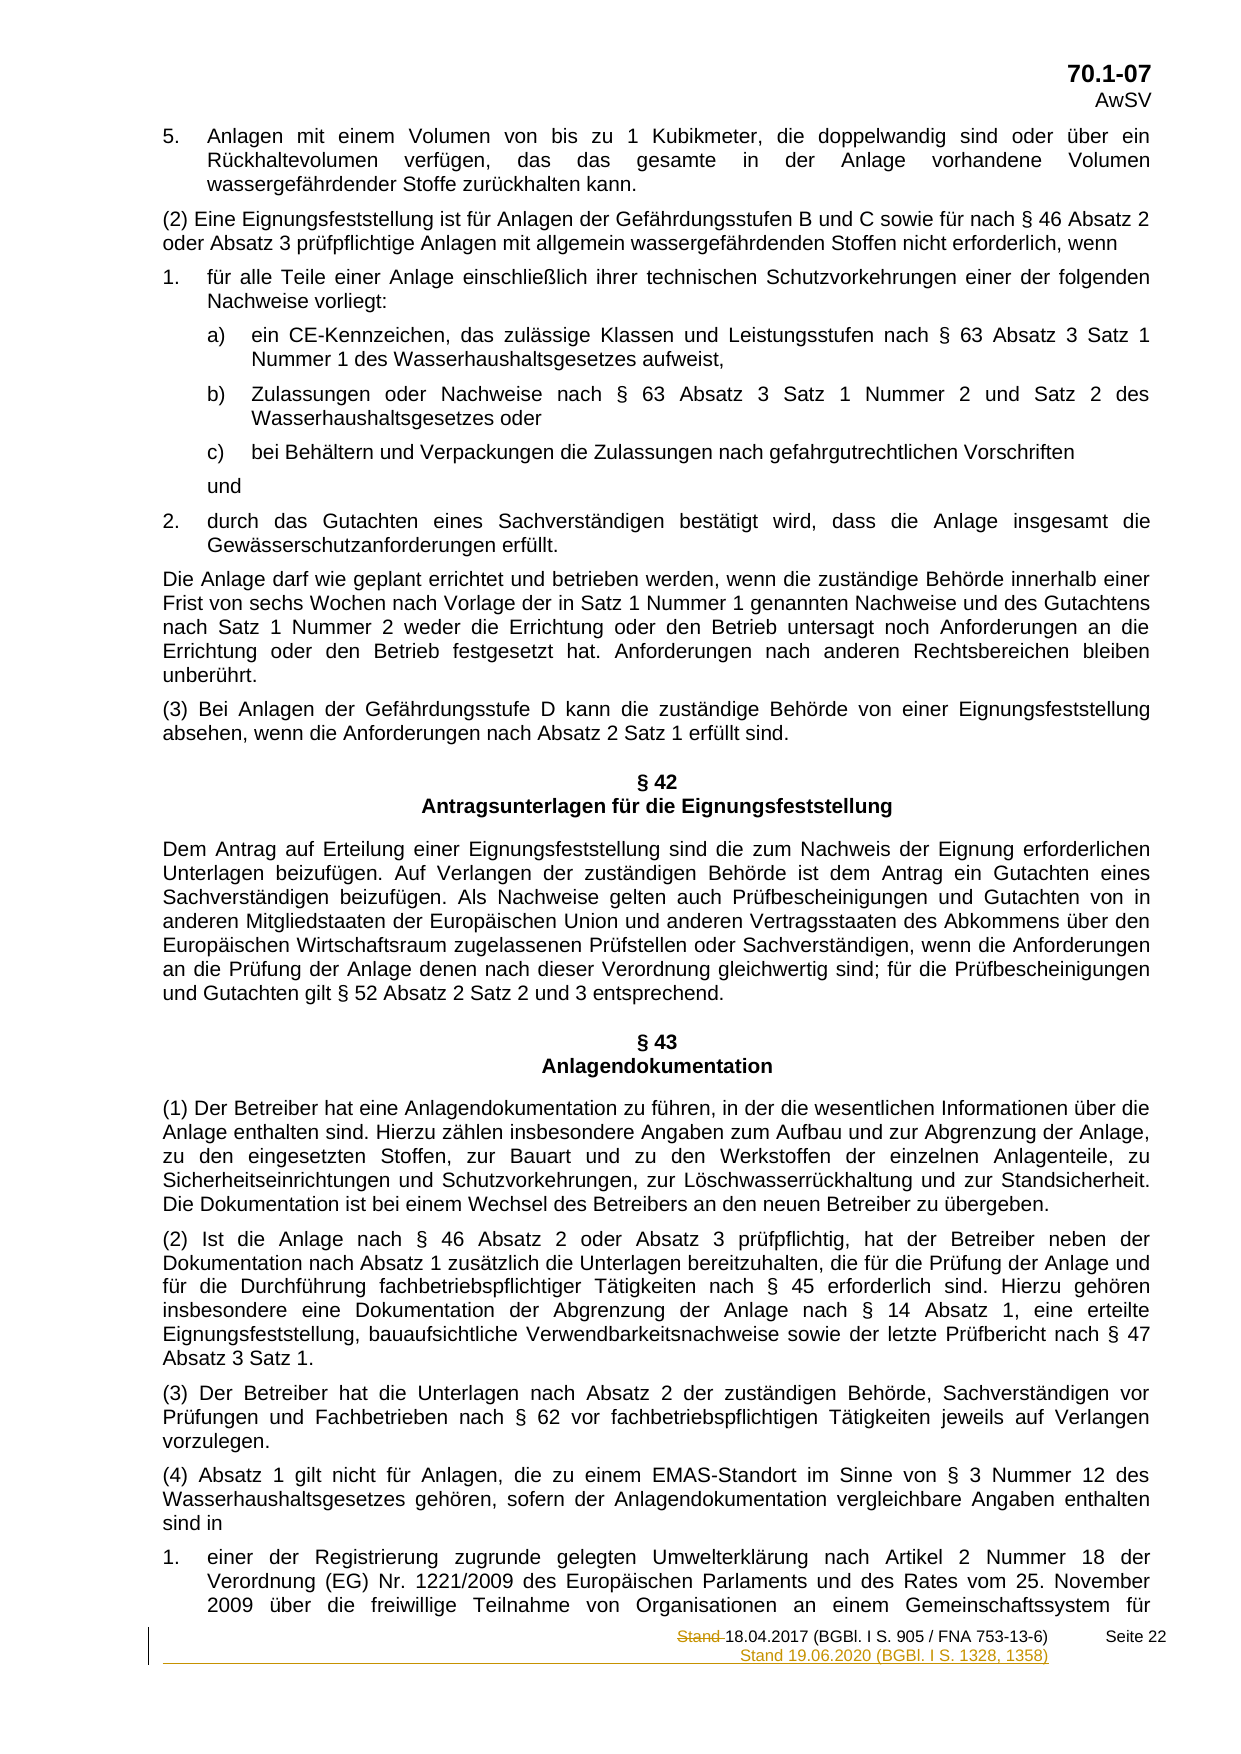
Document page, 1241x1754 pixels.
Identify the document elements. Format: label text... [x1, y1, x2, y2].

text a) ein CE-Kennzeichen, das zulässige Klassen und Leistungsstufen nach § 63 Absatz 3 Satz 1 Nummer 1 des Wasserhaushaltsgesetzes aufweist, [207, 323, 1152, 371]
text b) Zulassungen oder Nachweise nach § 63 Absatz 3 Satz 1 Nummer 2 und Satz 2 des Wasserhaushaltsgesetzes oder [207, 382, 1152, 429]
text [162, 1545, 1152, 1617]
text 2. durch das Gutachten eines Sachverständigen bestätigt wird, dass die Anlage insgesamt die Gewässerschutzanforderungen erfüllt. [162, 509, 1152, 557]
subtitle § 42 Antragsunterlagen für die Eignungsfeststellung [162, 770, 1152, 818]
text Dem Antrag auf Erteilung einer Eignungsfeststellung sind die zum Nachweis der Eignung erforderlichen Unterlagen beizufügen. Auf Verlangen der zuständigen Behörde ist dem Antrag ein Gutachten eines Sachverständigen beizufügen. Als Nachweise gelten auch Prüfbescheinigungen und Gutachten von in anderen Mitgliedstaaten der Europäischen Union und anderen Vertragsstaaten des Abkommens über den Europäischen Wirtschaftsraum zugelassenen Prüfstellen oder Sachverständigen, wenn die Anforderungen an die Prüfung der Anlage denen nach dieser Verordnung gleichwertig sind; für die Prüfbescheinigungen und Gutachten gilt § 52 Absatz 2 Satz 2 und 3 entsprechend. [162, 837, 1152, 1004]
text (1) Der Betreiber hat eine Anlagendokumentation zu führen, in der die wesentlichen Informationen über die Anlage enthalten sind. Hierzu zählen insbesondere Angaben zum Aufbau und zur Abgrenzung der Anlage, zu den eingesetzten Stoffen, zur Bauart und zu den Werkstoffen der einzelnen Anlagenteile, zu Sicherheitseinrichtungen und Schutzvorkehrungen, zur Löschwasserrückhaltung und zur Standsicherheit. Die Dokumentation ist bei einem Wechsel des Betreibers an den neuen Betreiber zu übergeben. [162, 1096, 1152, 1216]
text und [207, 474, 1152, 498]
text Die Anlage darf wie geplant errichtet und betrieben werden, wenn die zuständige Behörde innerhalb einer Frist von sechs Wochen nach Vorlage der in Satz 1 Nummer 1 genannten Nachweise und des Gutachtens nach Satz 1 Nummer 2 weder die Errichtung oder den Betrieb untersagt noch Anforderungen an die Errichtung oder den Betrieb festgesetzt hat. Anforderungen nach anderen Rechtsbereichen bleiben unberührt. [162, 567, 1152, 687]
text (3) Bei Anlagen der Gefährdungsstufe D kann die zuständige Behörde von einer Eignungsfeststellung absehen, wenn die Anforderungen nach Absatz 2 Satz 1 erfüllt sind. [162, 697, 1152, 745]
text c) bei Behältern und Verpackungen die Zulassungen nach gefahrgutrechtlichen Vorschriften [207, 440, 1152, 464]
text (3) Der Betreiber hat die Unterlagen nach Absatz 2 der zuständigen Behörde, Sachverständigen vor Prüfungen und Fachbetrieben nach § 62 vor fachbetriebspflichtigen Tätigkeiten jeweils auf Verlangen vorzulegen. [162, 1381, 1152, 1452]
text (2) Eine Eignungsfeststellung ist für Anlagen der Gefährdungsstufen B und C sowie für nach § 46 Absatz 2 oder Absatz 3 prüfpflichtige Anlagen mit allgemein wassergefährdenden Stoffen nicht erforderlich, wenn [162, 207, 1152, 254]
subtitle § 43 Anlagendokumentation [162, 1029, 1152, 1077]
text 1. für alle Teile einer Anlage einschließlich ihrer technischen Schutzvorkehrungen einer der folgenden Nachweise vorliegt: [162, 265, 1152, 313]
text (2) Ist die Anlage nach § 46 Absatz 2 oder Absatz 3 prüfpflichtig, hat der Betreiber neben der Dokumentation nach Absatz 1 zusätzlich die Unterlagen bereitzuhalten, die für die Prüfung der Anlage und für die Durchführung fachbetriebspflichtiger Tätigkeiten nach § 45 erforderlich sind. Hierzu gehören insbesondere eine Dokumentation der Abgrenzung der Anlage nach § 14 Absatz 1, eine erteilte Eignungsfeststellung, bauaufsichtliche Verwendbarkeitsnachweise sowie der letzte Prüfbericht nach § 47 Absatz 3 Satz 1. [162, 1226, 1152, 1370]
text (4) Absatz 1 gilt nicht für Anlagen, die zu einem EMAS-Standort im Sinne von § 3 Nummer 12 des Wasserhaushaltsgesetzes gehören, sofern der Anlagendokumentation vergleichbare Angaben enthalten sind in [162, 1463, 1152, 1535]
text 5. Anlagen mit einem Volumen von bis zu 1 Kubikmeter, die doppelwandig sind oder über ein Rückhaltevolumen verfügen, das das gesamte in der Anlage vorhandene Volumen wassergefährdender Stoffe zurückhalten kann. [162, 124, 1152, 196]
